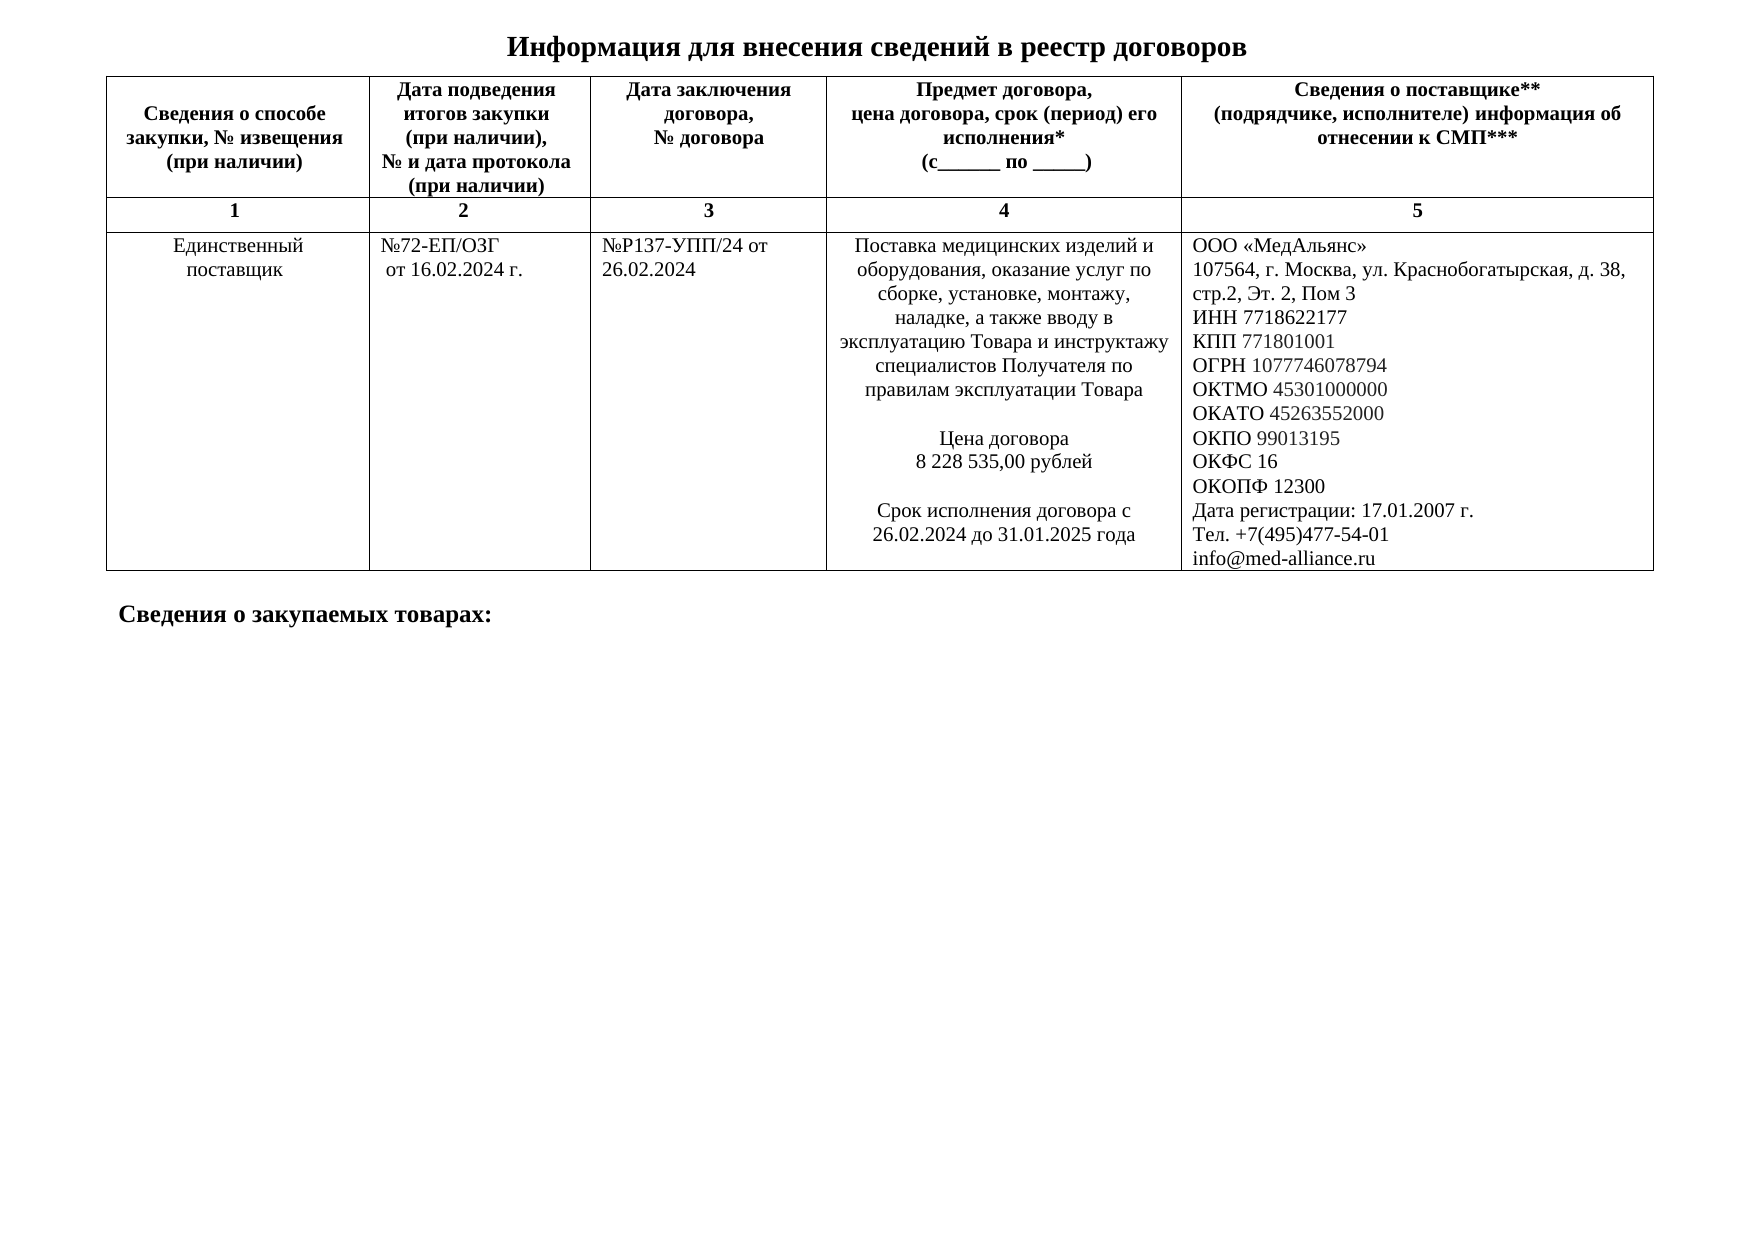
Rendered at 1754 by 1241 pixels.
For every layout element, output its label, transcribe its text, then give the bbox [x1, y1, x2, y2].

table_cell 4 [827, 198, 1181, 232]
table_cell №72-ЕП/ОЗГ от 16.02.2024 г. [370, 233, 590, 570]
table_cell Единственный поставщик [107, 233, 369, 570]
table_header Дата заключения договора, № договора [591, 77, 826, 197]
table_header Предмет договора, цена договора, срок (период) его исполнения* (с______ по _____) [827, 77, 1181, 197]
table_cell 3 [591, 198, 826, 232]
table_cell 2 [370, 198, 590, 232]
table_cell Поставка медицинских изделий и оборудования, оказание услуг по сборке, установке, монтажу, наладке, а также вводу в эксплуатацию Товара и инструктажу специалистов Получателя по правилам эксплуатации Товара Цена договора 8 228 535,00 рублей Срок исполнения договора с 26.02.2024 до 31.01.2025 года [827, 233, 1181, 570]
table_cell ООО «МедАльянс» 107564, г. Москва, ул. Краснобогатырская, д. 38, стр.2, Эт. 2, Пом 3 ИНН 7718622177 КПП 771801001 ОГРН 1077746078794 ОКТМО 45301000000 ОКАТО 45263552000 ОКПО 99013195 ОКФС 16 ОКОПФ 12300 Дата регистрации: 17.01.2007 г. Тел. +7(495)477-54-01 info@med-alliance.ru [1182, 233, 1653, 570]
table_cell №Р137-УПП/24 от 26.02.2024 [591, 233, 826, 570]
text Сведения о закупаемых товарах: [118, 599, 1636, 628]
table_header Сведения о способе закупки, № извещения (при наличии) [107, 77, 369, 197]
table_cell 5 [1182, 198, 1653, 232]
table_header Сведения о поставщике** (подрядчике, исполнителе) информация об отнесении к СМП*** [1182, 77, 1653, 197]
table_header Дата подведения итогов закупки (при наличии), № и дата протокола (при наличии) [370, 77, 590, 197]
text Информация для внесения сведений в реестр договоров [118, 29, 1636, 63]
table_cell 1 [107, 198, 369, 232]
